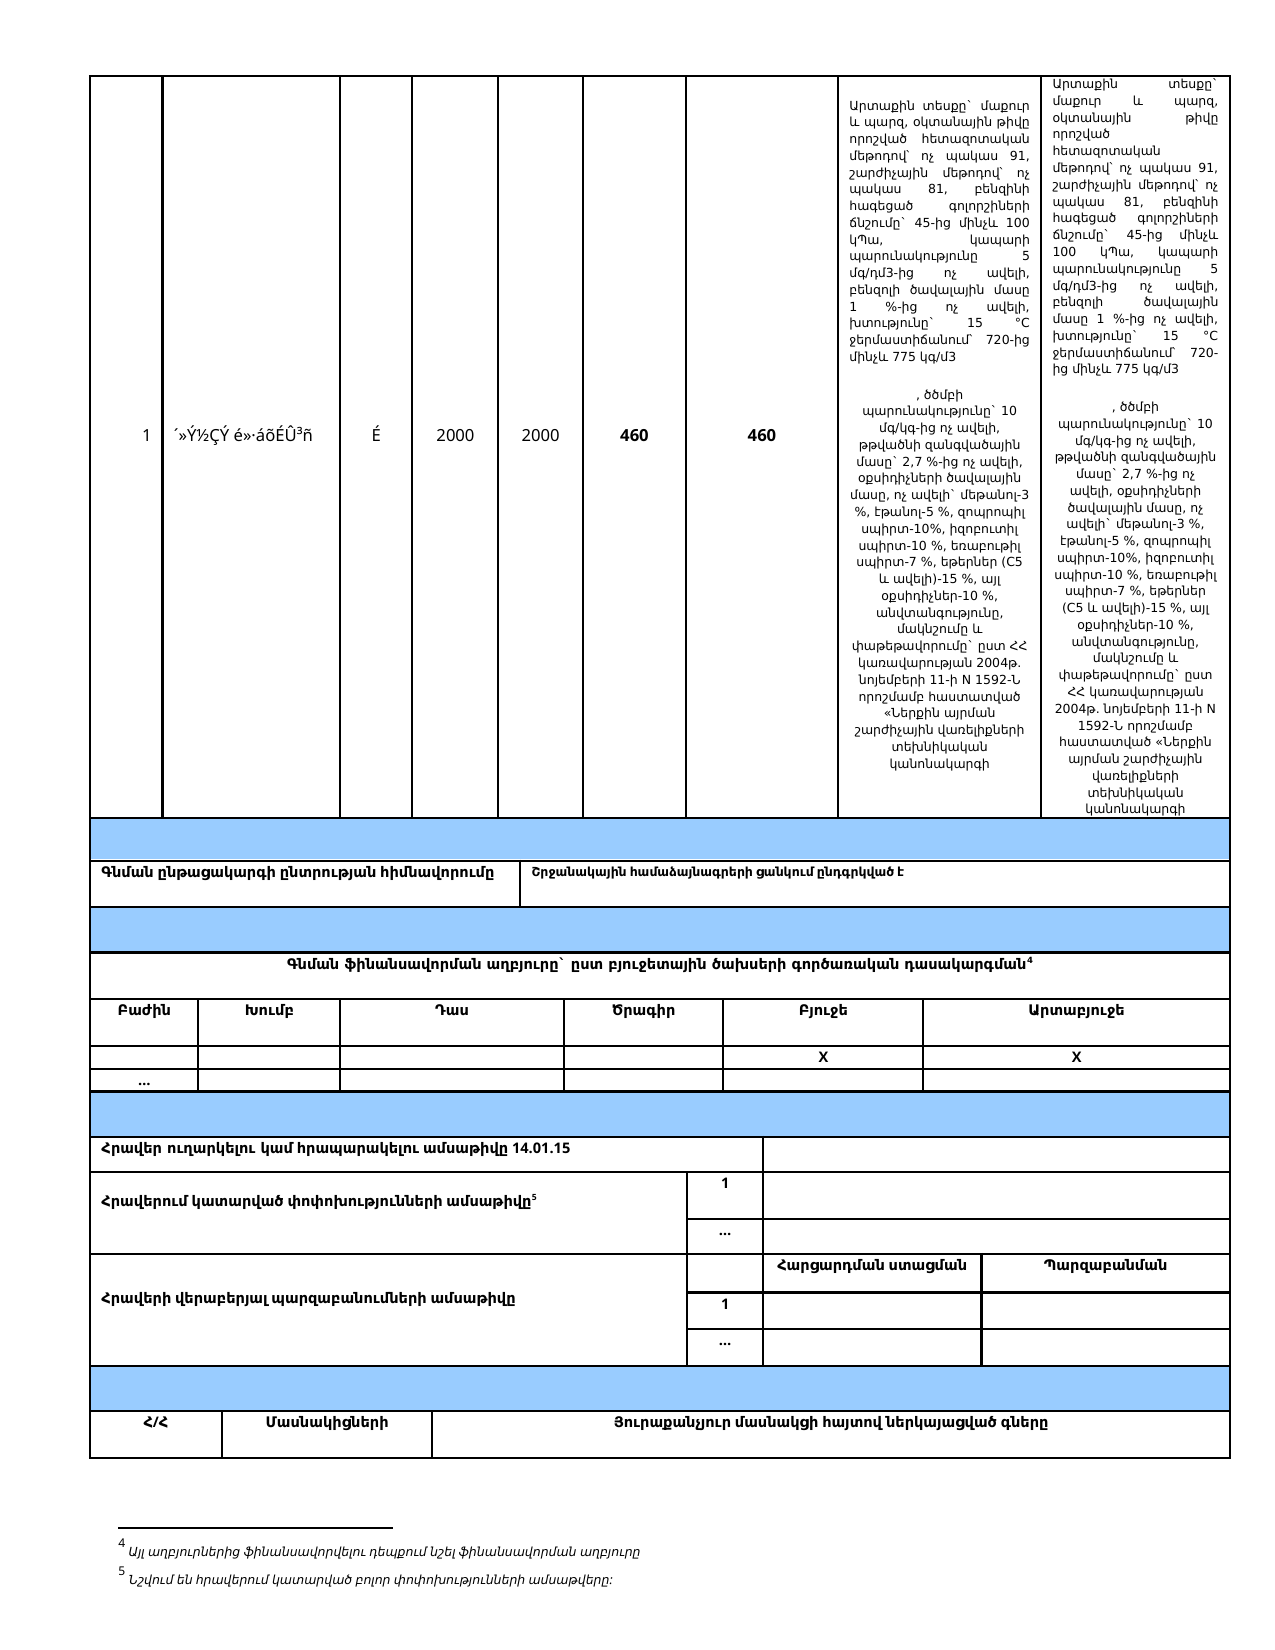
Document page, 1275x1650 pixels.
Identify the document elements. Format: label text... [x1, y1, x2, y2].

table_cell [341, 1070, 563, 1090]
table_cell Հրավերում կատարված փոփոխությունների ամսաթիվը [91, 1173, 686, 1253]
table_cell [91, 908, 1229, 951]
table_cell … [688, 1220, 762, 1253]
table_cell [924, 1070, 1229, 1090]
table_cell [565, 1047, 722, 1068]
table_cell [764, 1330, 980, 1365]
table_cell Հրավերի վերաբերյալ պարզաբանումների ամսաթիվը [91, 1255, 686, 1365]
table_cell … [688, 1330, 762, 1365]
table_cell Պարզաբանման [983, 1255, 1229, 1291]
table_cell Ծրագիր [565, 1000, 722, 1045]
table_cell X [924, 1047, 1229, 1068]
table_cell Խումբ [199, 1000, 339, 1045]
table_cell ´»Ý½ÇÝ é»·áõÉÛ³ñ [164, 77, 339, 817]
table_cell [764, 1173, 1229, 1218]
table_cell [91, 1093, 1229, 1136]
table_cell [764, 1294, 980, 1328]
table_cell Հրավեր ուղարկելու կամ հրապարակելու ամսաթիվը 14.01.15 [91, 1138, 762, 1171]
table_cell Գնման ընթացակարգի ընտրության հիմնավորումը [91, 862, 519, 906]
table_cell [199, 1047, 339, 1068]
table_cell É [341, 77, 411, 817]
table_cell Հ/Հ [91, 1412, 221, 1457]
table_cell [983, 1330, 1229, 1365]
table_cell Դաս [341, 1000, 563, 1045]
table_cell [565, 1070, 722, 1090]
table_cell 1 [688, 1173, 762, 1218]
table_cell 2000 [499, 77, 582, 817]
table_cell [764, 1220, 1229, 1253]
table_cell [91, 819, 1229, 859]
table_cell [724, 1070, 922, 1090]
table_cell Գնման ֆինանսավորման աղբյուրը` ըստ բյուջետային ծախսերի գործառական դասակարգման [91, 954, 1229, 998]
table_cell Շրջանակային համաձայնագրերի ցանկում ընդգրկված է [521, 862, 1229, 906]
table_cell [341, 1047, 563, 1068]
table_cell 1 [91, 77, 161, 817]
table_cell Բյուջե [724, 1000, 922, 1045]
table_cell X [724, 1047, 922, 1068]
table_cell [199, 1070, 339, 1090]
table_cell [764, 1138, 1229, 1171]
table_cell [983, 1294, 1229, 1328]
table_cell [688, 1255, 762, 1291]
table_cell Հարցարդման ստացման [764, 1255, 980, 1291]
table_cell Արտաբյուջե [924, 1000, 1229, 1045]
table_cell 460 [687, 77, 837, 817]
table_cell Յուրաքանչյուր մասնակցի հայտով ներկայացված գները [433, 1412, 1229, 1457]
table_cell [91, 1367, 1229, 1410]
table_cell 460 [584, 77, 685, 817]
table_cell Բաժին [91, 1000, 197, 1045]
table_cell 1 [688, 1294, 762, 1328]
table_cell … [91, 1070, 197, 1090]
table_cell Արտաքին տեսքը` մաքուր և պարզ, օկտանային թիվը որոշված հետազոտական մեթոդով՝ ոչ պակաս 91, շարժիչային մեթոդով՝ ոչ պակաս 81, բենզինի հագեցած գոլորշիների ճնշումը` 45-ից մինչև 100 կՊա, կապարի պարունակությունը 5 մգ/դմ3-ից ոչ ավելի, բենզոլի ծավալային մասը 1 %-ից ոչ ավելի, խտությունը` 15 °C ջերմաստիճանում՝ 720-ից մինչև 775 կգ/մ3 , ծծմբի պարունակությունը` 10 մգ/կգ-ից ոչ ավելի, թթվածնի զանգվածային մասը` 2,7 %-ից ոչ ավելի, օքսիդիչների ծավալային մասը, ոչ ավելի` մեթանոլ-3 %, էթանոլ-5 %, զոպրոպիլ սպիրտ-10%, իզոբուտիլ սպիրտ-10 %, եռաբութիլ սպիրտ-7 %, եթերներ (C5 և ավելի)-15 %, այլ օքսիդիչներ-10 %, անվտանգությունը, մակնշումը և փաթեթավորումը` ըստ ՀՀ կառավարության 2004թ. նոյեմբերի 11-ի N 1592-Ն որոշմամբ հաստատված «Ներքին այրման շարժիչային վառելիքների տեխնիկական կանոնակարգի [1042, 77, 1229, 817]
table_cell 2000 [413, 77, 497, 817]
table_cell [223, 1412, 431, 1457]
table_cell [91, 1047, 197, 1068]
table_cell Արտաքին տեսքը` մաքուր և պարզ, օկտանային թիվը որոշված հետազոտական մեթոդով՝ ոչ պակաս 91, շարժիչային մեթոդով՝ ոչ պակաս 81, բենզինի հագեցած գոլորշիների ճնշումը` 45-ից մինչև 100 կՊա, կապարի պարունակությունը 5 մգ/դմ3-ից ոչ ավելի, բենզոլի ծավալային մասը 1 %-ից ոչ ավելի, խտությունը` 15 °C ջերմաստիճանում՝ 720-ից մինչև 775 կգ/մ3 , ծծմբի պարունակությունը` 10 մգ/կգ-ից ոչ ավելի, թթվածնի զանգվածային մասը` 2,7 %-ից ոչ ավելի, օքսիդիչների ծավալային մասը, ոչ ավելի` մեթանոլ-3 %, էթանոլ-5 %, զոպրոպիլ սպիրտ-10%, իզոբուտիլ սպիրտ-10 %, եռաբութիլ սպիրտ-7 %, եթերներ (C5 և ավելի)-15 %, այլ օքսիդիչներ-10 %, անվտանգությունը, մակնշումը և փաթեթավորումը` ըստ ՀՀ կառավարության 2004թ. նոյեմբերի 11-ի N 1592-Ն որոշմամբ հաստատված «Ներքին այրման շարժիչային վառելիքների տեխնիկական կանոնակարգի [839, 77, 1040, 817]
